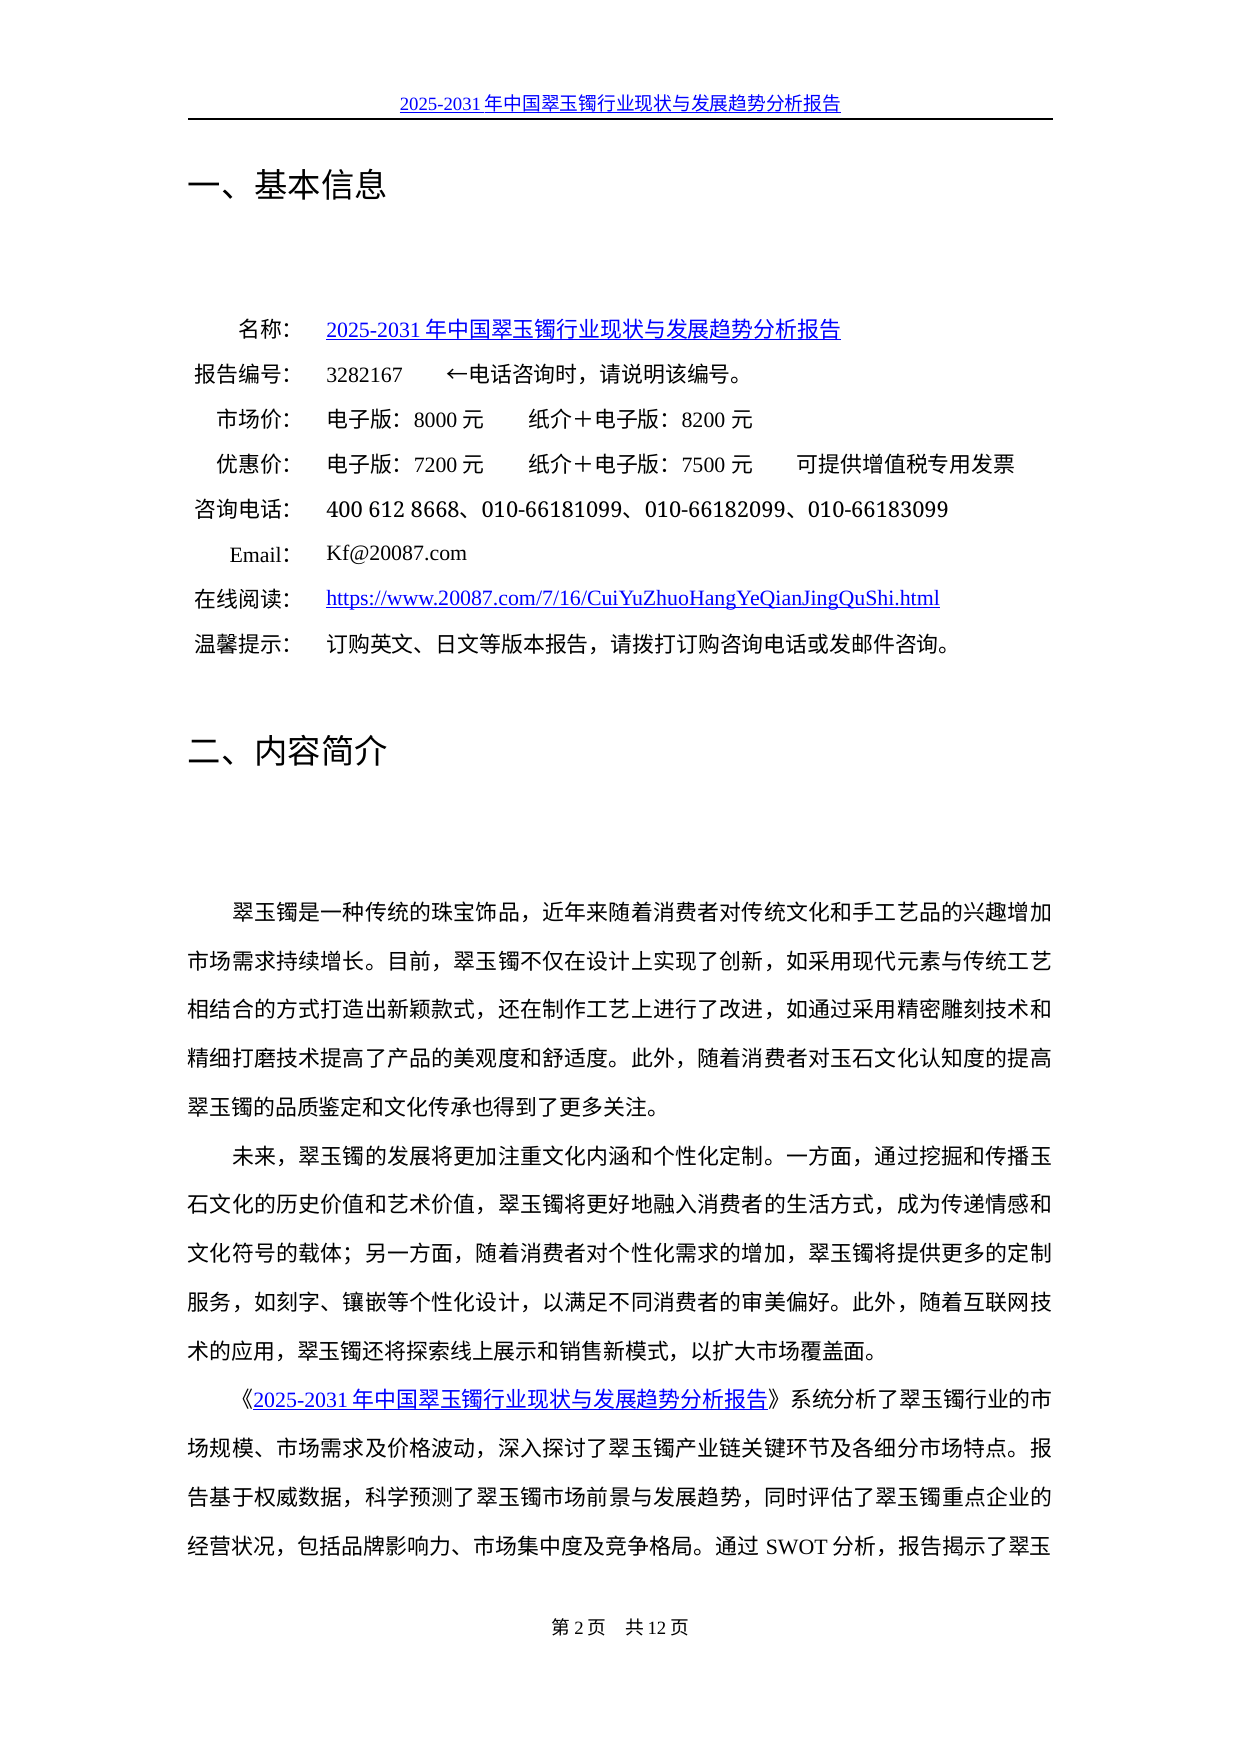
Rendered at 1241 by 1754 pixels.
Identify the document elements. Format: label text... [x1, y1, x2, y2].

table_cell 咨询电话： [167, 492, 315, 537]
table_cell 市场价： [167, 402, 315, 447]
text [187, 894, 1053, 1561]
table_cell 电子版：7200 元 纸介＋电子版：7500 元 可提供增值税专用发票 [315, 447, 1073, 492]
table_cell 优惠价： [167, 447, 315, 492]
table_header 2025-2031年中国翠玉镯行业现状与发展趋势分析报告 [315, 312, 1073, 357]
table_header 名称： [167, 312, 315, 357]
table_cell 报告编号： [167, 357, 315, 402]
table_cell 温馨提示： [167, 627, 315, 672]
title 一、基本信息 [187, 150, 1053, 215]
table_cell 订购英文、日文等版本报告，请拨打订购咨询电话或发邮件咨询。 [315, 627, 1073, 672]
table_cell Email： [167, 537, 315, 582]
title 二、内容简介 [187, 717, 1053, 782]
table_cell [315, 582, 1073, 627]
table_cell 400 612 8668、010-66181099、010-66182099、010-66183099 [315, 492, 1073, 537]
table_cell 在线阅读： [167, 582, 315, 627]
table_cell 电子版：8000 元 纸介＋电子版：8200 元 [315, 402, 1073, 447]
table_cell Kf@20087.com [315, 537, 1073, 582]
table_cell 3282167 ←电话咨询时，请说明该编号。 [315, 357, 1073, 402]
